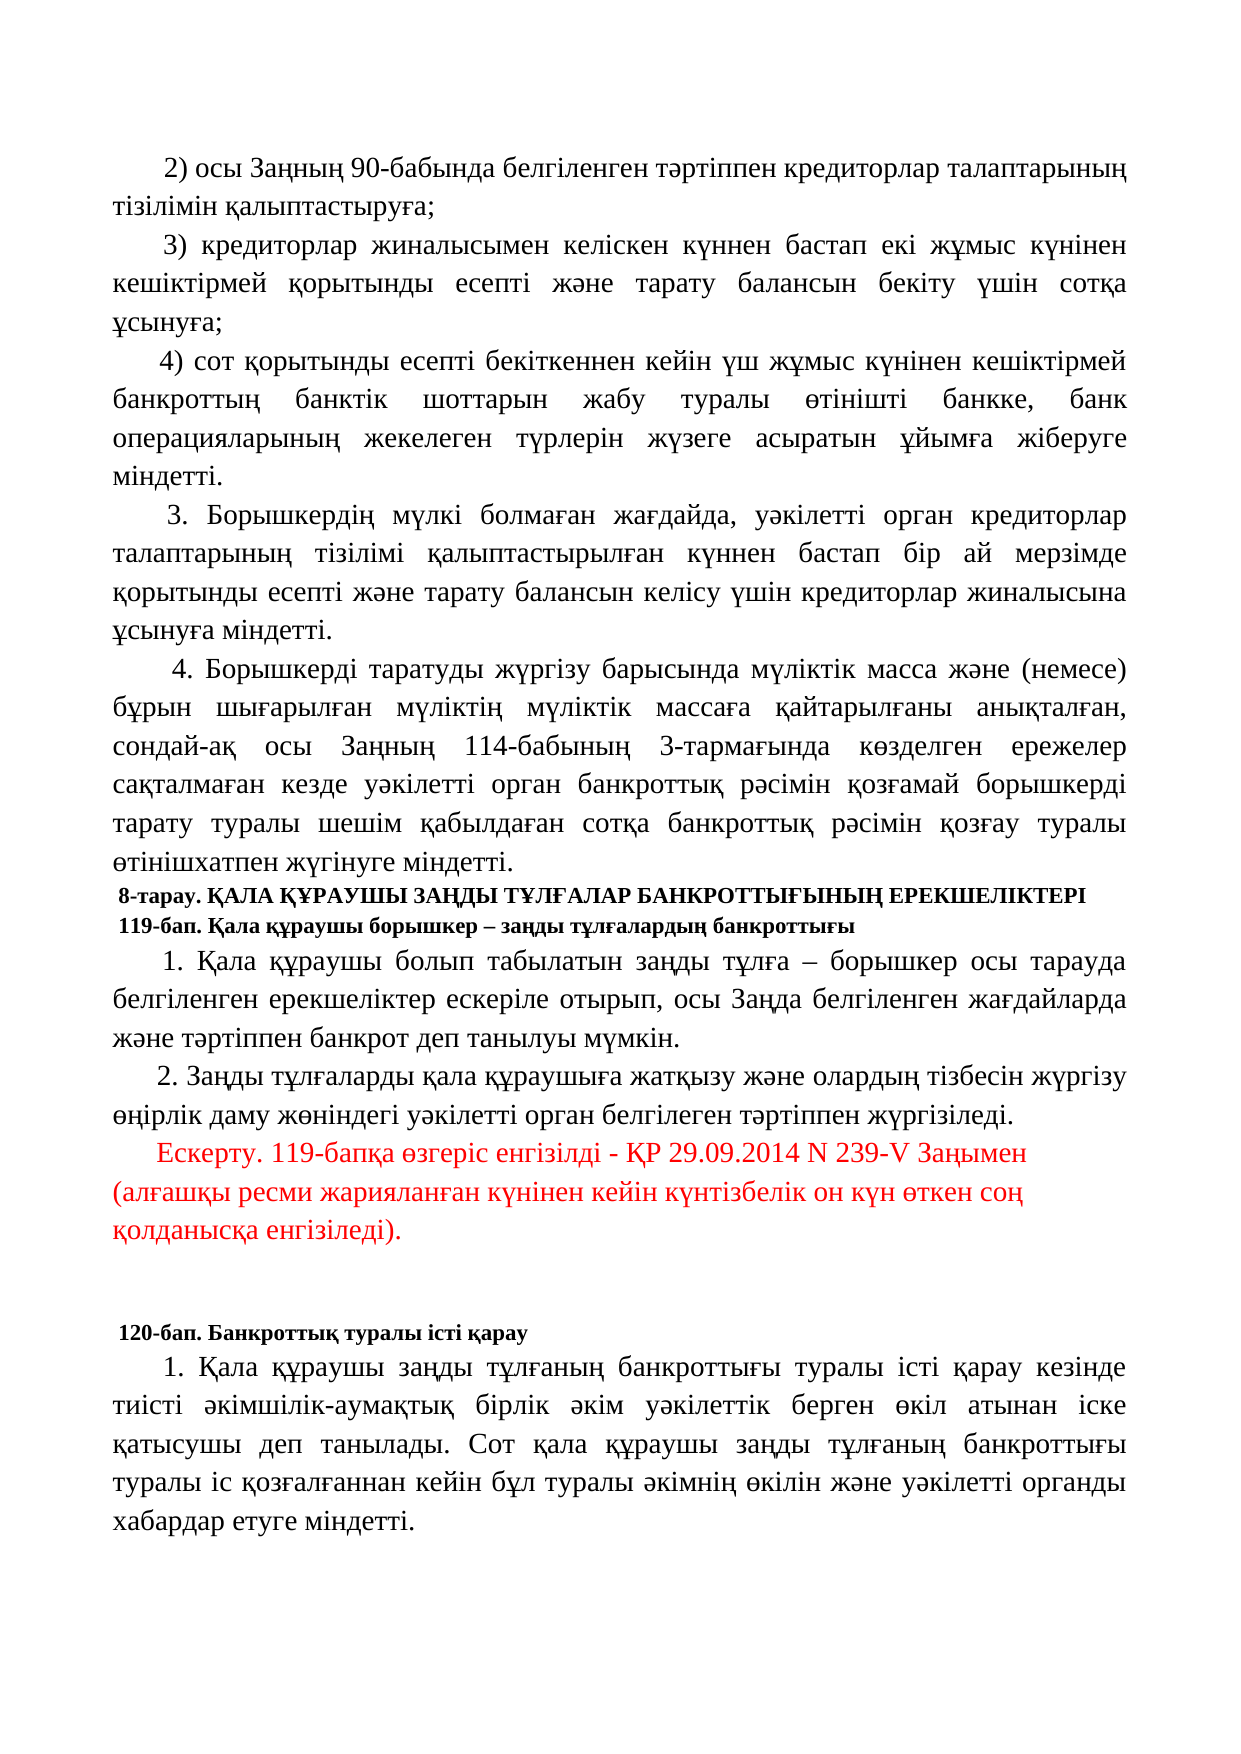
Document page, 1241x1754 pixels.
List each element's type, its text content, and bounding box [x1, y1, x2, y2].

text Ескерту. 119-бапқа өзгеріс енгізілді - ҚР 29.09.2014 N 239-V Заңымен (алғашқы ресми жарияланған күнінен кейiн күнтiзбелiк он күн өткен соң қолданысқа енгiзiледi). [112, 1135, 1128, 1315]
text 1. Қала құраушы болып табылатын заңды тұлға – борышкер осы тарауда белгіленген ерекшеліктер ескеріле отырып, осы Заңда белгіленген жағдайларда және тәртіппен банкрот деп танылуы мүмкін. [112, 943, 1128, 1053]
text 120-бап. Банкроттық туралы істі қарау [112, 1319, 1128, 1345]
text 8-тарау. ҚАЛА ҚҰРАУШЫ ЗАҢДЫ ТҰЛҒАЛАР БАНКРОТТЫҒЫНЫҢ ЕРЕКШЕЛІКТЕРІ [112, 882, 1128, 909]
text 3. Борышкердің мүлкі болмаған жағдайда, уәкілетті орган кредиторлар талаптарының тізілімі қалыптастырылған күннен бастап бір ай мерзімде қорытынды есепті және тарату балансын келісу үшін кредиторлар жиналысына ұсынуға міндетті. [112, 497, 1128, 646]
text 1. Қала құраушы заңды тұлғаның банкроттығы туралы iстi қарау кезінде тиiстi әкiмшiлiк-аумақтық бiрлiк әкiм уәкiлеттiк берген өкiл атынан iске қатысушы деп танылады. Сот қала құраушы заңды тұлғаның банкроттығы туралы iс қозғалғаннан кейiн бұл туралы әкiмнiң өкiлiн және уәкiлеттi органды хабардар етуге мiндеттi. [112, 1349, 1128, 1537]
text 3) кредиторлар жиналысымен келіскен күннен бастап екі жұмыс күнінен кешіктірмей қорытынды есепті және тарату балансын бекіту үшін сотқа ұсынуға; [112, 227, 1128, 338]
text 4) сот қорытынды есепті бекіткеннен кейін үш жұмыс күнінен кешіктірмей банкроттың банктік шоттарын жабу туралы өтінішті банкке, банк операцияларының жекелеген түрлерін жүзеге асыратын ұйымға жіберуге міндетті. [112, 343, 1128, 492]
text 2) осы Заңның 90-бабында белгіленген тәртіппен кредиторлар талаптарының тізілімін қалыптастыруға; [112, 150, 1128, 222]
text 119-бап. Қала құраушы борышкер – заңды тұлғалардың банкроттығы [112, 912, 1128, 939]
text 4. Борышкерді таратуды жүргізу барысында мүліктік масса және (немесе) бұрын шығарылған мүліктің мүліктік массаға қайтарылғаны анықталған, сондай-ақ осы Заңның 114-бабының 3-тармағында көзделген ережелер сақталмаған кезде уәкілетті орган банкроттық рәсімін қозғамай борышкерді тарату туралы шешім қабылдаған сотқа банкроттық рәсімін қозғау туралы өтінішхатпен жүгінуге міндетті. [112, 651, 1128, 877]
text 2. Заңды тұлғаларды қала құраушыға жатқызу және олардың тізбесін жүргізу өңірлік даму жөніндегі уәкілетті орган белгілеген тәртіппен жүргізіледі. [112, 1058, 1128, 1130]
